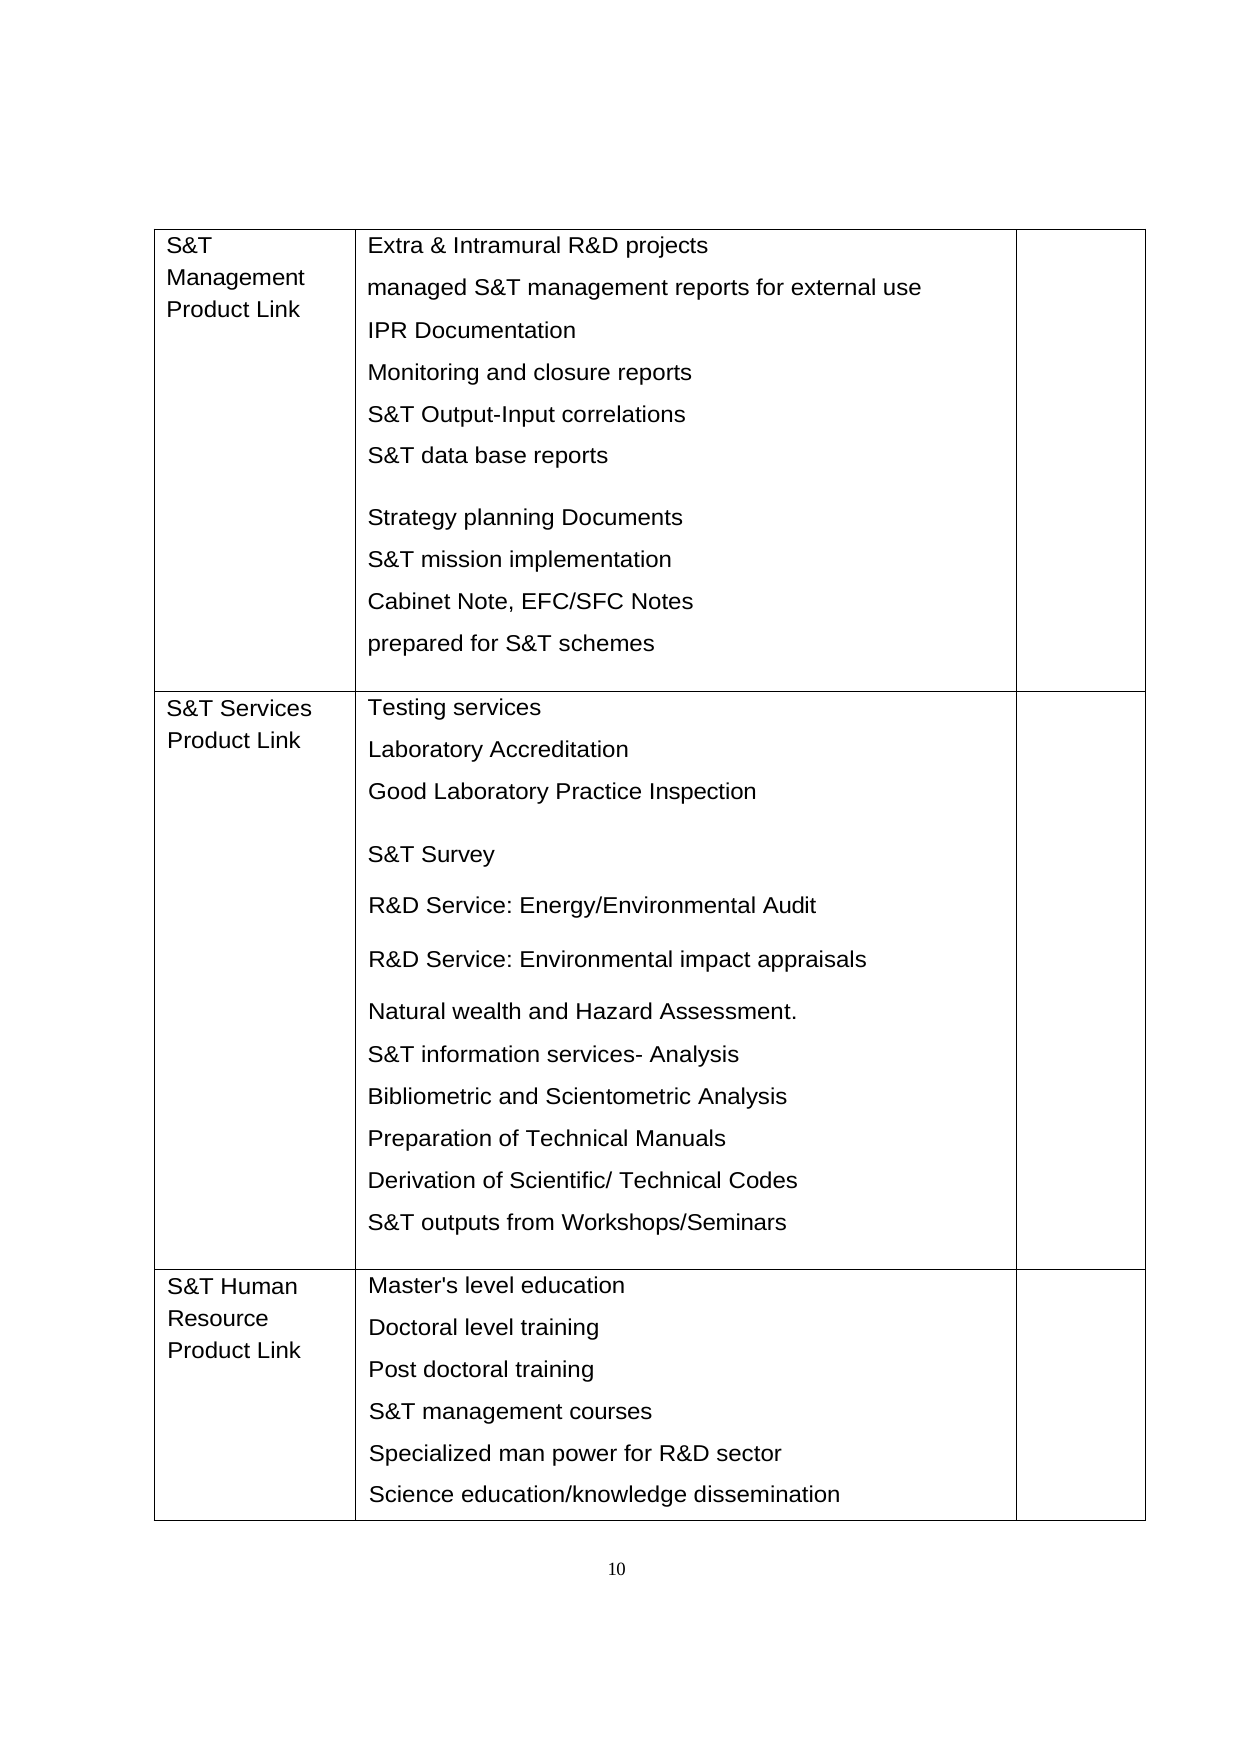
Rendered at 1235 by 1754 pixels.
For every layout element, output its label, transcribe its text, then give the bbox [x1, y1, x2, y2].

table_cell S&T Human Resource Product Link [155, 1270, 355, 1519]
table_cell Master's level education Doctoral level training Post doctoral training S&T management courses Specialized man power for R&D sector Science education/knowledge dissemination [356, 1270, 1016, 1519]
table_header [1017, 230, 1145, 691]
table_cell [1017, 1270, 1145, 1519]
table_header S&T Management Product Link [155, 230, 355, 691]
table_cell [1017, 692, 1145, 1269]
table_cell S&T Services Product Link [155, 692, 355, 1269]
table_cell Testing services Laboratory Accreditation Good Laboratory Practice Inspection S&T Survey R&D Service: Energy/Environmental Audit R&D Service: Environmental impact appraisals Natural wealth and Hazard Assessment. S&T information services- Analysis Bibliometric and Scientometric Analysis Preparation of Technical Manuals Derivation of Scientific/ Technical Codes S&T outputs from Workshops/Seminars [356, 692, 1016, 1269]
table_header Extra & Intramural R&D projects managed S&T management reports for external use IPR Documentation Monitoring and closure reports S&T Output-Input correlations S&T data base reports Strategy planning Documents S&T mission implementation Cabinet Note, EFC/SFC Notes prepared for S&T schemes [356, 230, 1016, 691]
